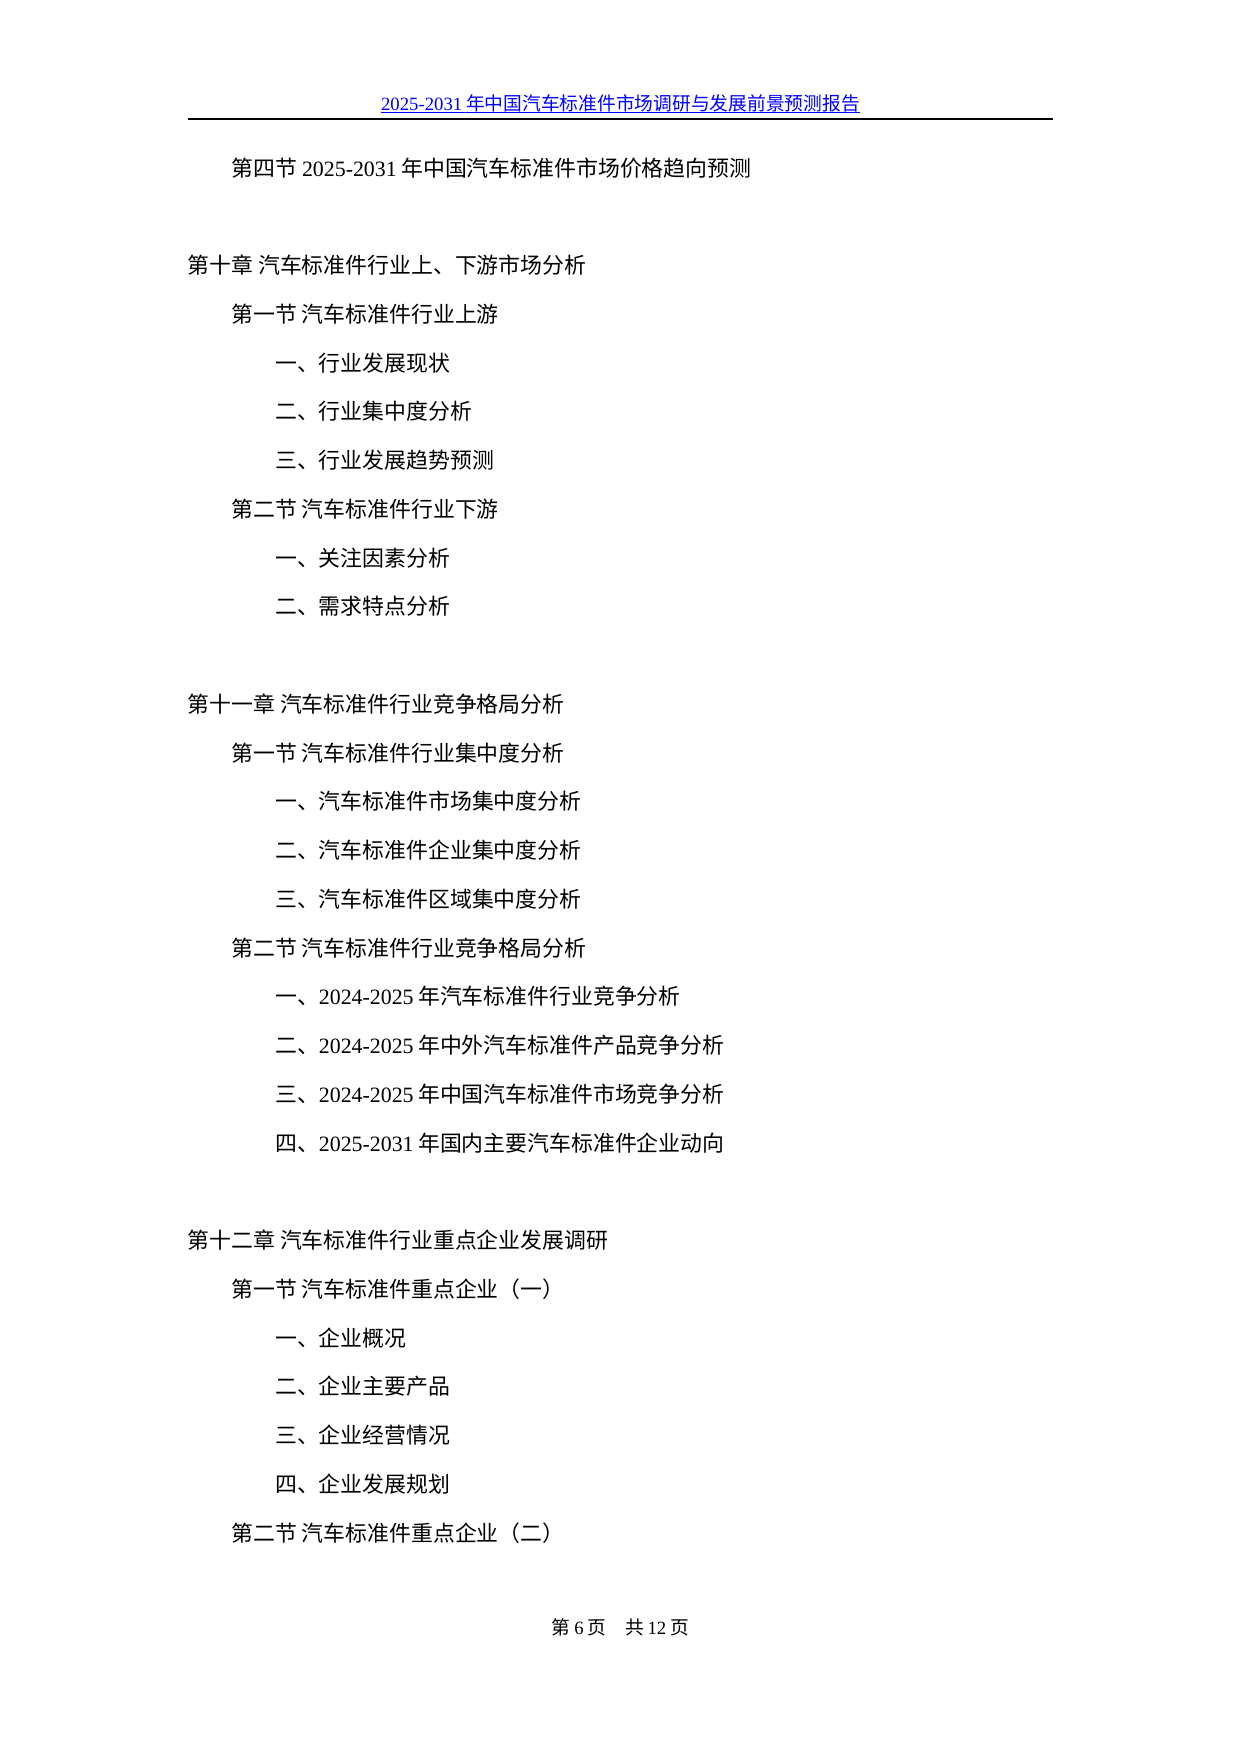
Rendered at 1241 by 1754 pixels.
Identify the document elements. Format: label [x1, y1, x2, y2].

text [187, 150, 1053, 1548]
